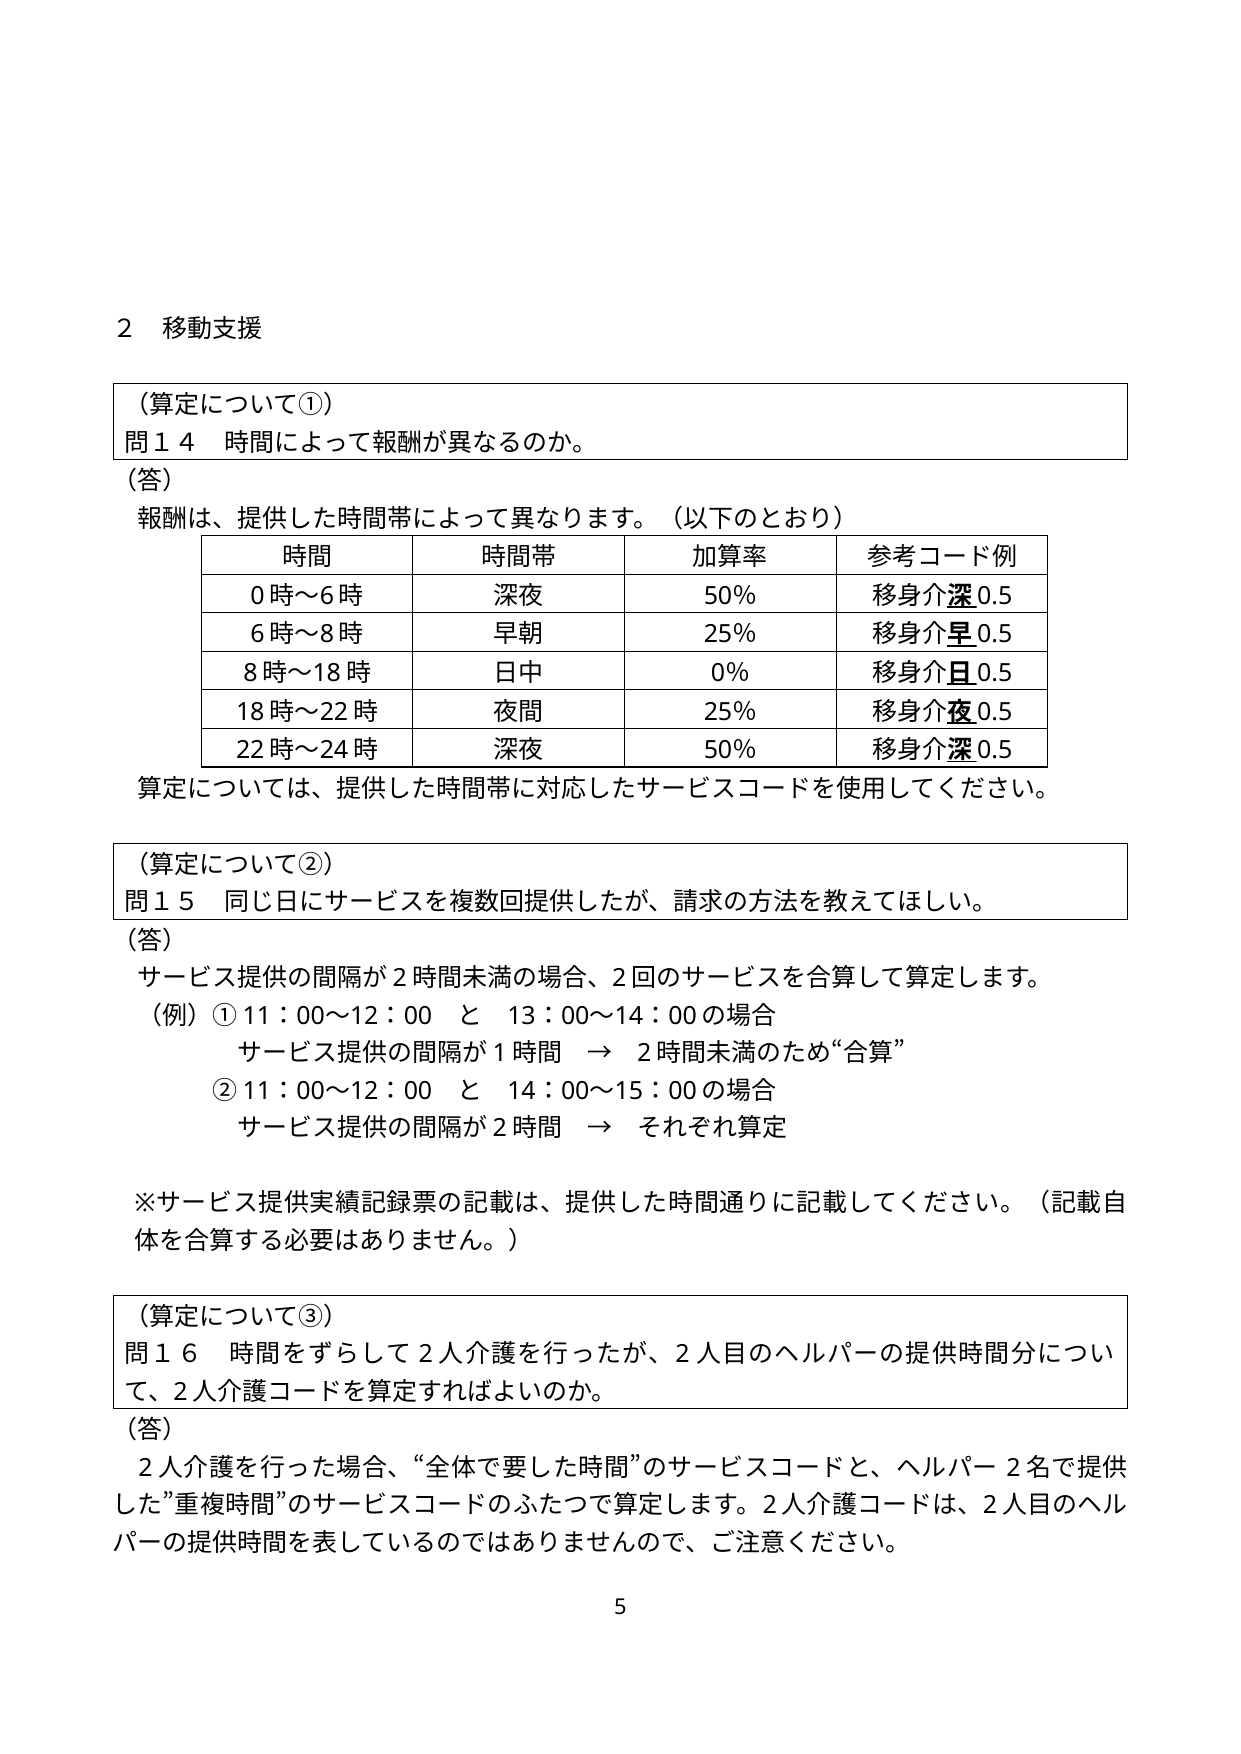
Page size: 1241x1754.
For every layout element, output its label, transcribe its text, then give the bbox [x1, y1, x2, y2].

table_header 時間 [202, 536, 412, 574]
text （例）①11：00～12：00 と 13：00～14：00の場合 [112, 994, 1128, 1032]
text サービス提供の間隔が2時間 → それぞれ算定 [112, 1107, 1128, 1144]
table_cell 25％ [625, 690, 836, 728]
table_cell 移身介早0.5 [837, 613, 1047, 651]
table_cell 6時～8時 [202, 613, 412, 651]
text サービス提供の間隔が1時間 → 2時間未満のため“合算” [112, 1032, 1128, 1069]
table_cell 移身介夜0.5 [837, 690, 1047, 728]
table_cell 50％ [625, 575, 836, 612]
table_cell 22時～24時 [202, 729, 412, 766]
table_cell 移身介深0.5 [837, 575, 1047, 612]
text ②11：00～12：00 と 14：00～15：00の場合 [112, 1069, 1128, 1107]
table_cell 夜間 [413, 690, 624, 728]
text （答） [112, 920, 1128, 957]
text サービス提供の間隔が2時間未満の場合、2回のサービスを合算して算定します。 [112, 957, 1128, 994]
table_cell 早朝 [413, 613, 624, 651]
table_cell 深夜 [413, 729, 624, 766]
table_cell 移身介日0.5 [837, 652, 1047, 689]
table_cell 深夜 [413, 575, 624, 612]
table_cell 50％ [625, 729, 836, 766]
table_cell 25％ [625, 613, 836, 651]
text 2人介護を行った場合、“全体で要した時間”のサービスコードと、ヘルパー2名で提供した”重複時間”のサービスコードのふたつで算定します。2人介護コードは、2人目のヘルパーの提供時間を表しているのではありませんので、ご注意ください。 [112, 1447, 1128, 1559]
text 報酬は、提供した時間帯によって異なります。（以下のとおり） [112, 498, 1128, 535]
table_header （算定について③） 問１６ 時間をずらして2人介護を行ったが、2人目のヘルパーの提供時間分について、2人介護コードを算定すればよいのか。 [114, 1296, 1127, 1408]
table_cell 18時～22時 [202, 690, 412, 728]
text （答） [112, 460, 1128, 498]
table_cell 日中 [413, 652, 624, 689]
table_cell 移身介深0.5 [837, 729, 1047, 766]
text ※サービス提供実績記録票の記載は、提供した時間通りに記載してください。（記載自体を合算する必要はありません。） [134, 1182, 1128, 1257]
table_header （算定について①） 問１４ 時間によって報酬が異なるのか。 [114, 384, 1127, 459]
text 算定については、提供した時間帯に対応したサービスコードを使用してください。 [112, 767, 1128, 805]
table_header 参考コード例 [837, 536, 1047, 574]
table_header 時間帯 [413, 536, 624, 574]
text （答） [112, 1409, 1128, 1447]
table_cell 0時～6時 [202, 575, 412, 612]
text ２ 移動支援 [112, 308, 1128, 346]
table_cell 0％ [625, 652, 836, 689]
table_cell 8時～18時 [202, 652, 412, 689]
table_header （算定について②） 問１５ 同じ日にサービスを複数回提供したが、請求の方法を教えてほしい。 [114, 844, 1127, 918]
table_header 加算率 [625, 536, 836, 574]
